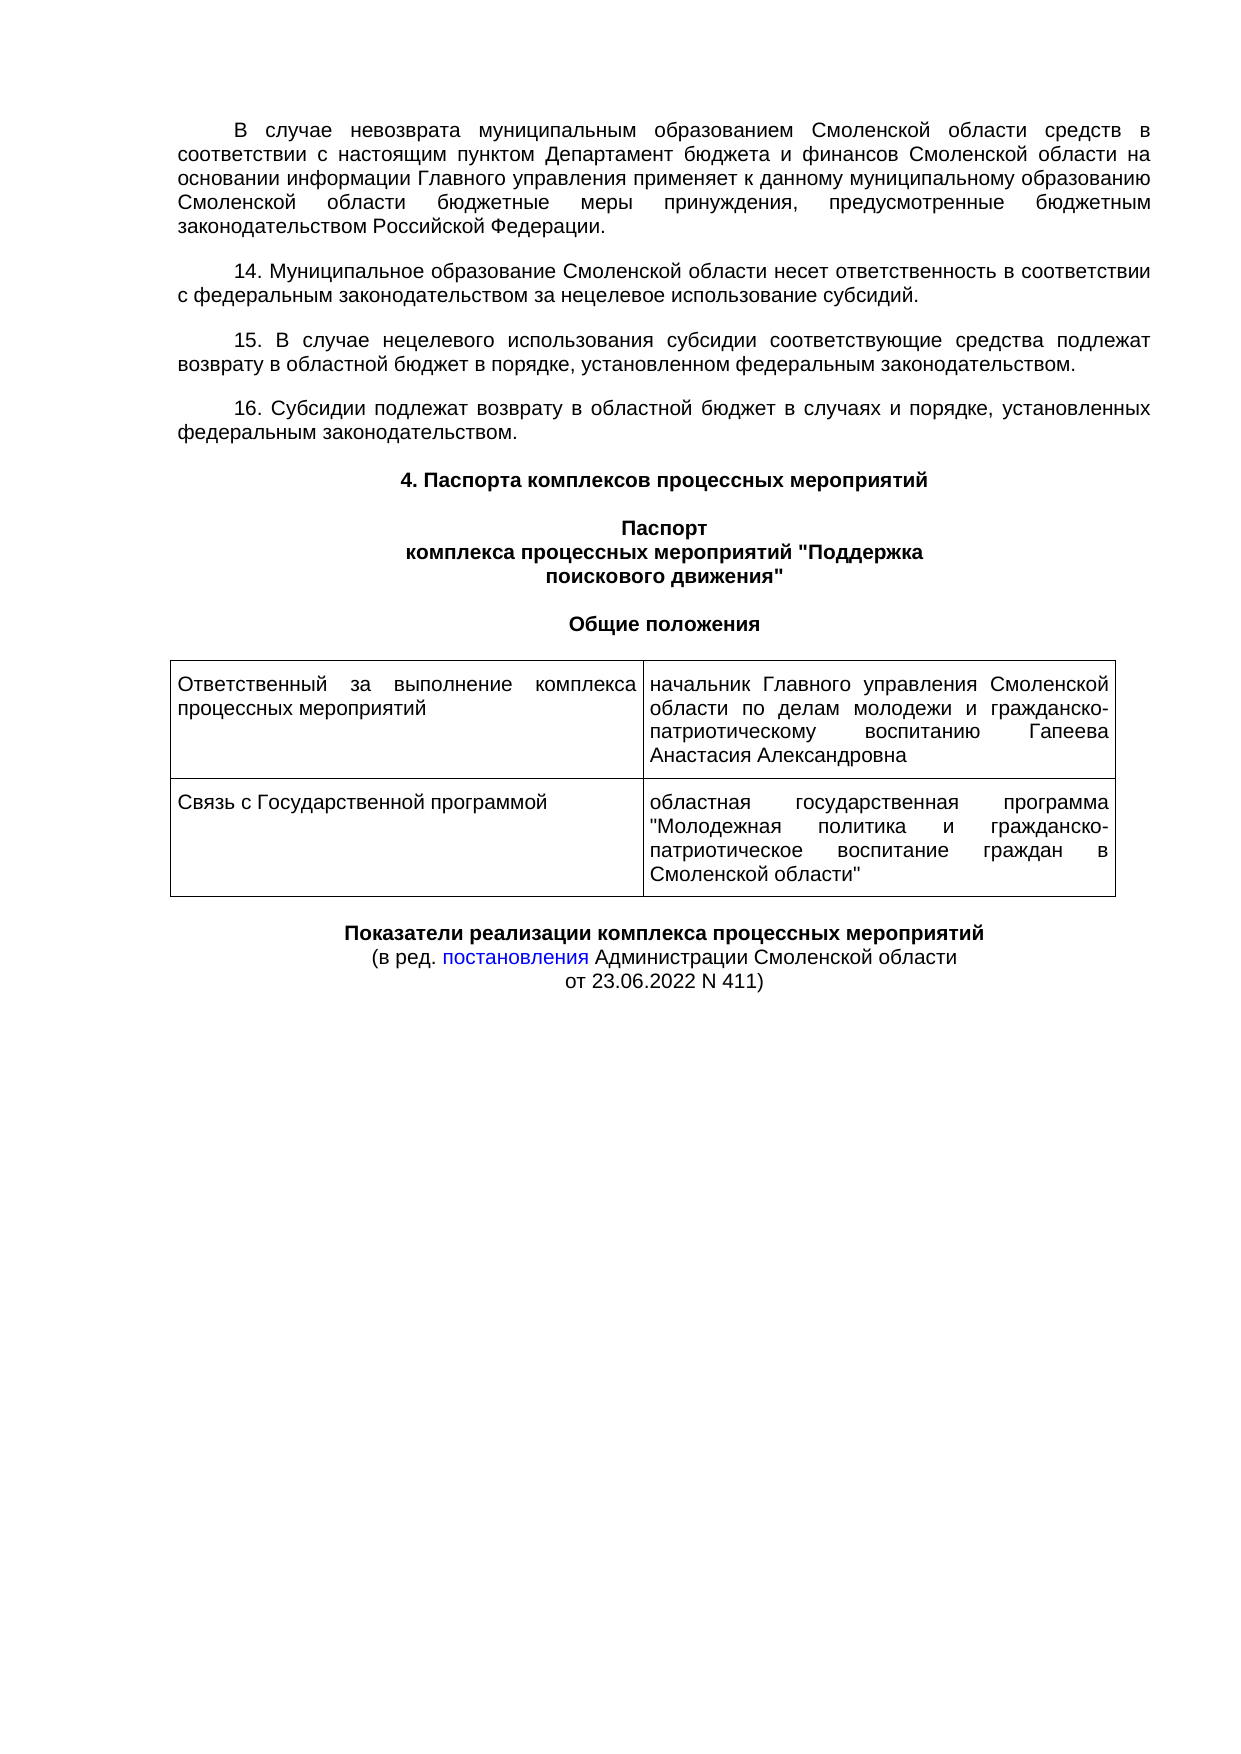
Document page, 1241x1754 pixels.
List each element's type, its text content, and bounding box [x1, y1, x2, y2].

table_header начальник Главного управления Смоленской области по делам молодежи и гражданско-патриотическому воспитанию Гапеева Анастасия Александровна [644, 661, 1115, 778]
text В случае невозврата муниципальным образованием Смоленской области средств в соответствии с настоящим пунктом Департамент бюджета и финансов Смоленской области на основании информации Главного управления применяет к данному муниципальному образованию Смоленской области бюджетные меры принуждения, предусмотренные бюджетным законодательством Российской Федерации. [177, 118, 1152, 238]
title комплекса процессных мероприятий "Поддержка [177, 540, 1152, 564]
title Показатели реализации комплекса процессных мероприятий [177, 921, 1152, 945]
table_cell областная государственная программа "Молодежная политика и гражданско-патриотическое воспитание граждан в Смоленской области" [644, 779, 1115, 896]
title Общие положения [177, 612, 1152, 636]
table_cell Связь с Государственной программой [171, 779, 643, 896]
table_header Ответственный за выполнение комплекса процессных мероприятий [171, 661, 643, 778]
title поискового движения" [177, 564, 1152, 588]
text от 23.06.2022 N 411) [177, 969, 1152, 993]
title 4. Паспорта комплексов процессных мероприятий [177, 468, 1152, 492]
text 15. В случае нецелевого использования субсидии соответствующие средства подлежат возврату в областной бюджет в порядке, установленном федеральным законодательством. [177, 327, 1152, 375]
text (в ред. постановления Администрации Смоленской области [177, 945, 1152, 969]
title Паспорт [177, 516, 1152, 540]
text 16. Субсидии подлежат возврату в областной бюджет в случаях и порядке, установленных федеральным законодательством. [177, 396, 1152, 444]
text 14. Муниципальное образование Смоленской области несет ответственность в соответствии с федеральным законодательством за нецелевое использование субсидий. [177, 259, 1152, 307]
